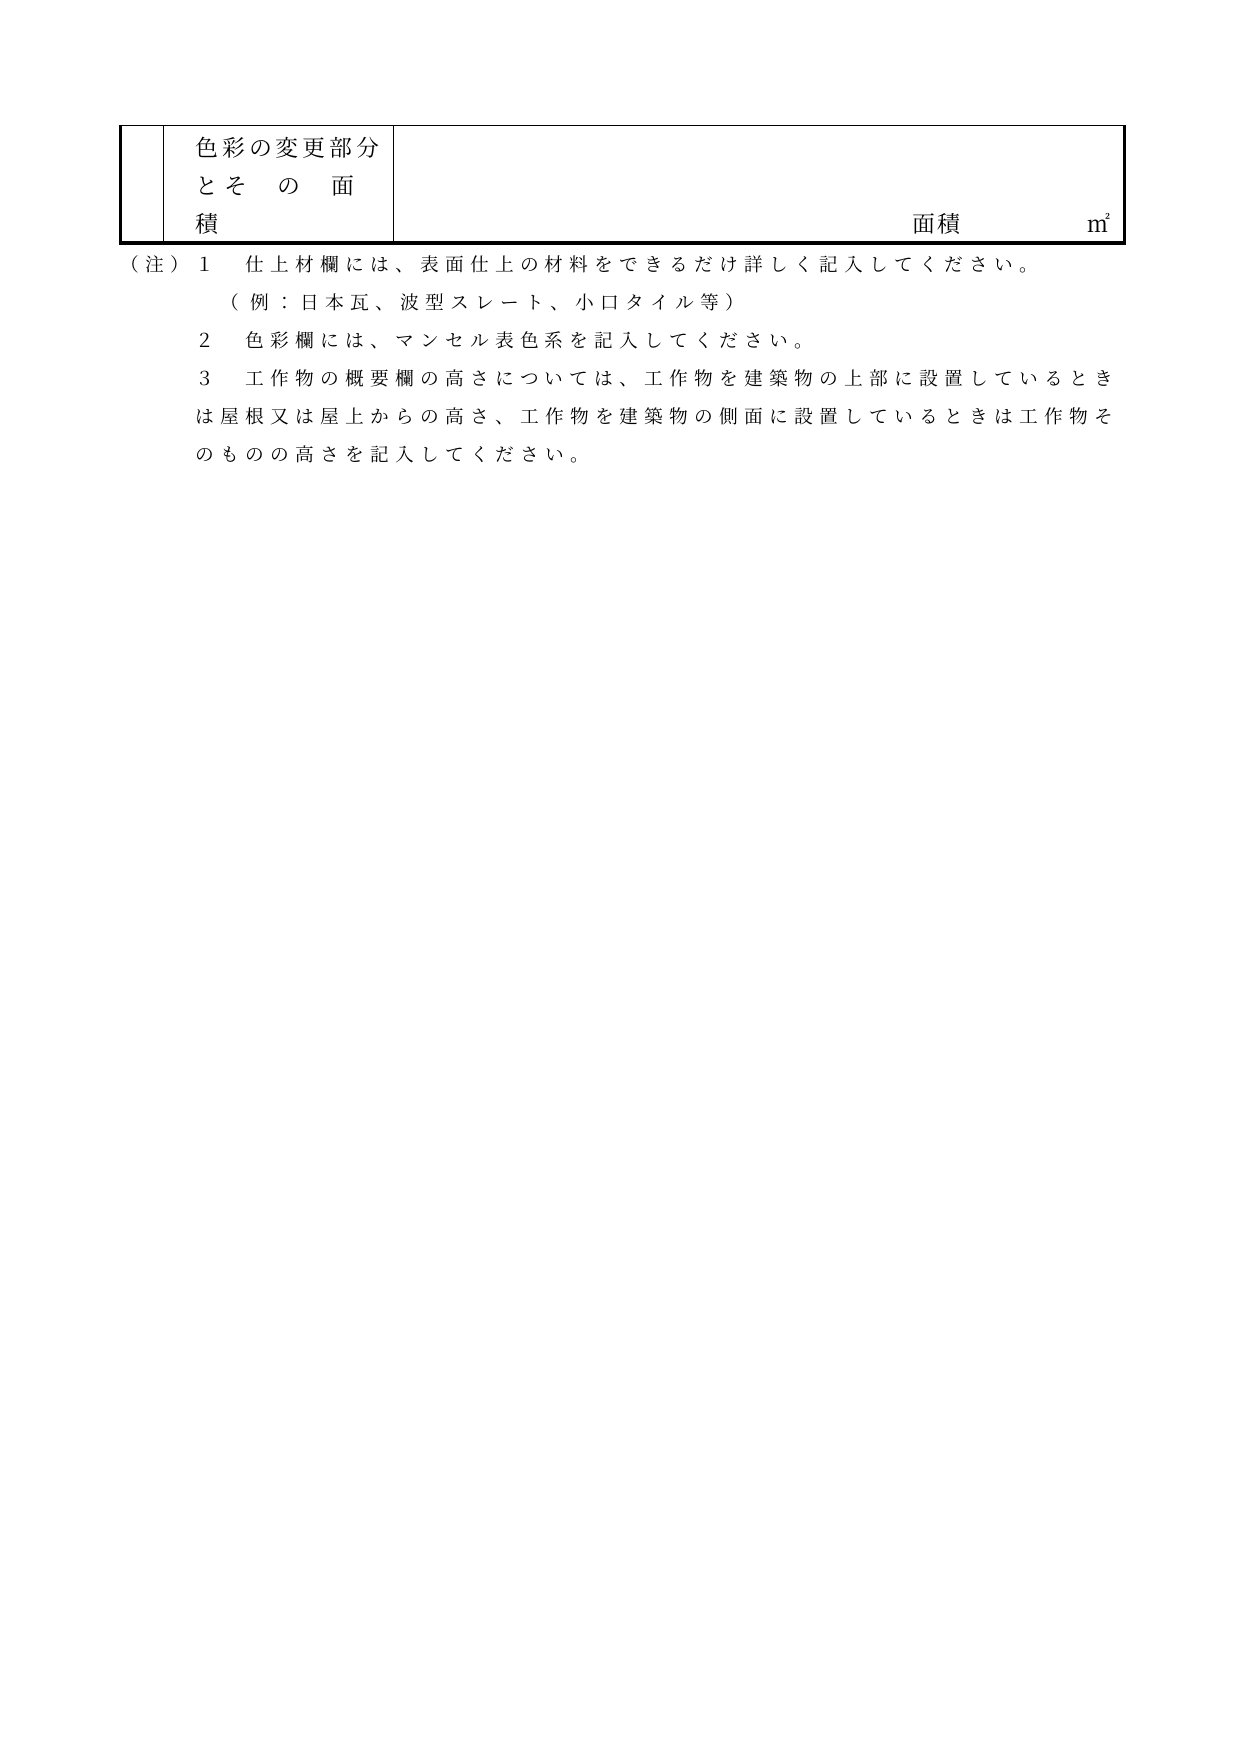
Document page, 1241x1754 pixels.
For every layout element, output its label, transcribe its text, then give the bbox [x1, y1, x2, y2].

table_cell 色彩の変更部分とその面積 [164, 126, 393, 241]
text （注）１ 仕上材欄には、表面仕上の材料をできるだけ詳しく記入してください。 [120, 245, 1120, 282]
text （例：日本瓦、波型スレート、小口タイル等） [120, 282, 1120, 320]
text ３ 工作物の概要欄の高さについては、工作物を建築物の上部に設置しているときは屋根又は屋上からの高さ、工作物を建築物の側面に設置しているときは工作物そのものの高さを記入してください。 [120, 358, 1120, 472]
text ２ 色彩欄には、マンセル表色系を記入してください。 [120, 320, 1120, 358]
table_cell 面積 ㎡ [394, 126, 1123, 241]
